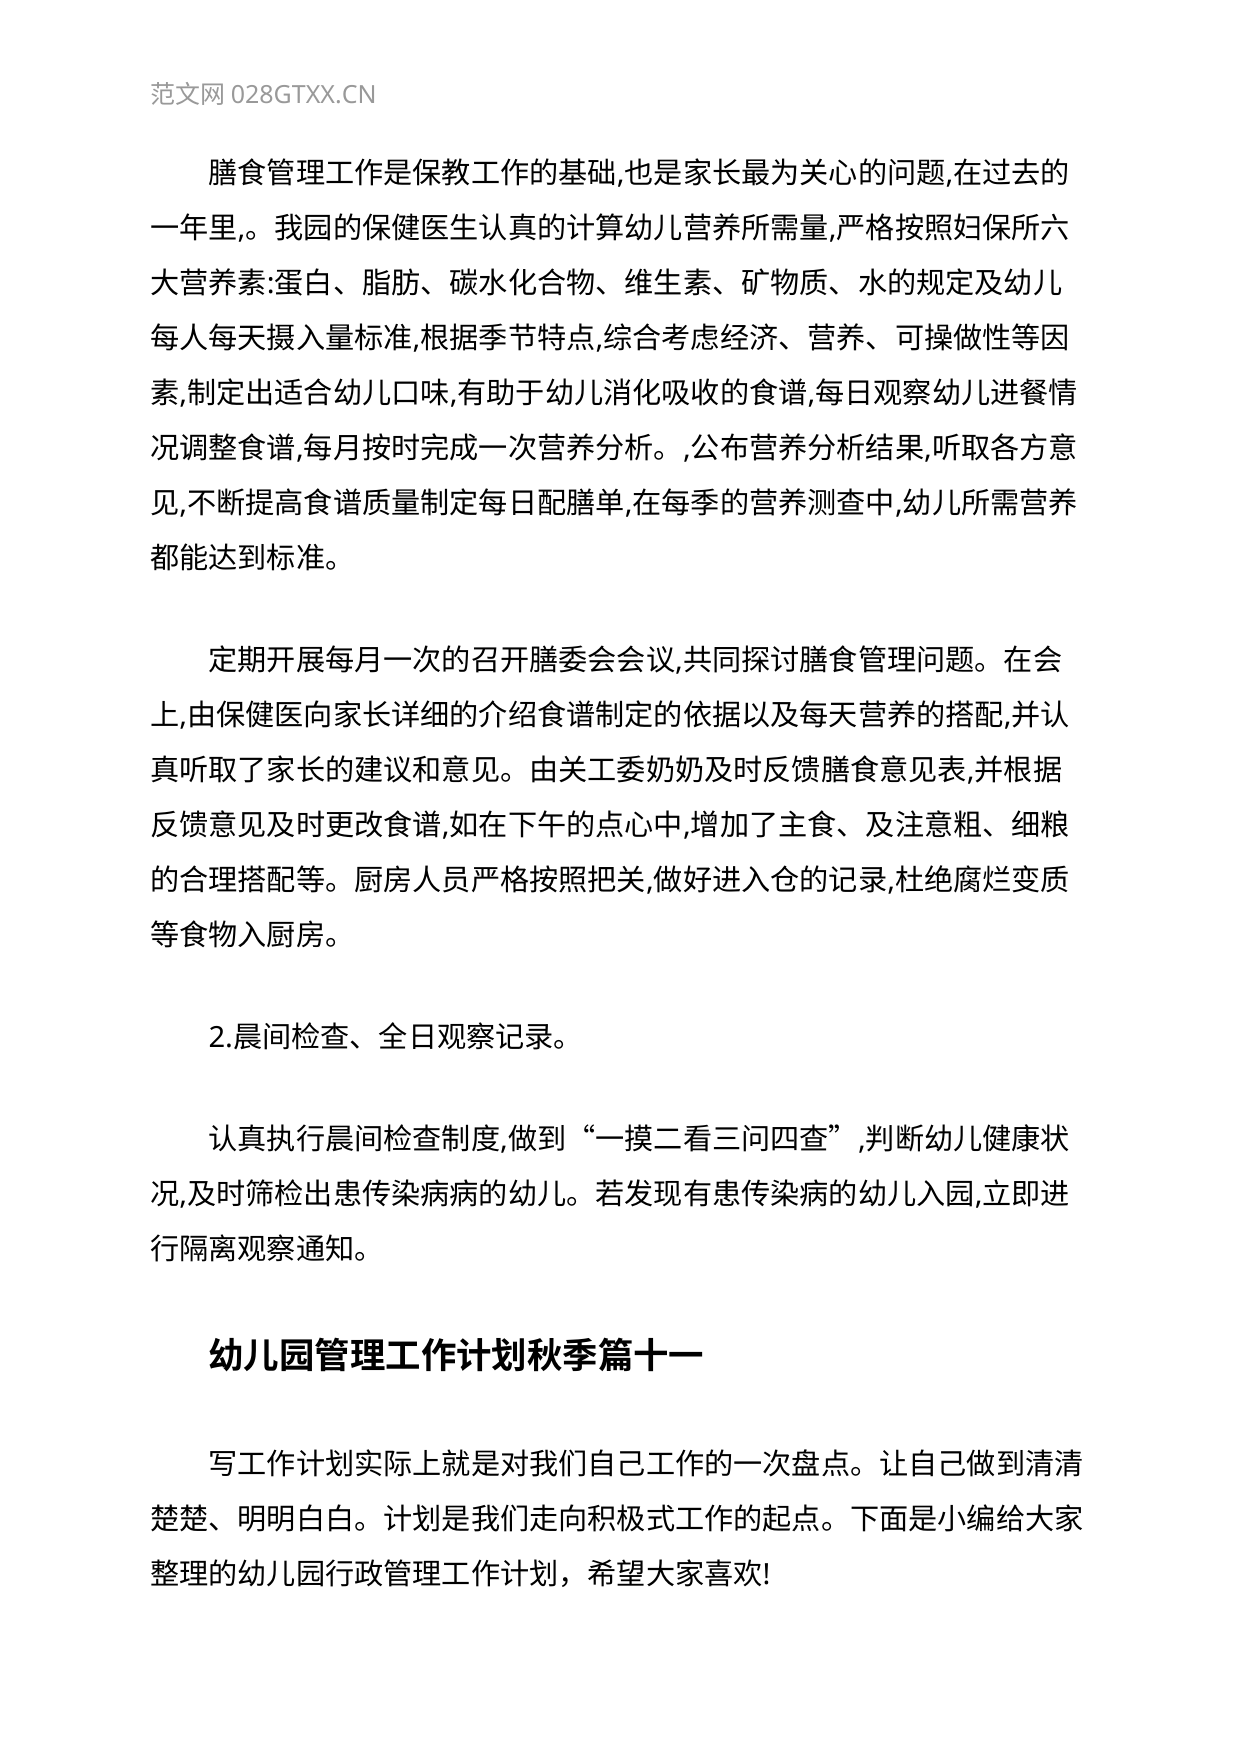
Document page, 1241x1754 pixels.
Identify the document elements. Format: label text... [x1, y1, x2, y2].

text 定期开展每月一次的召开膳委会会议,共同探讨膳食管理问题。在会上,由保健医向家长详细的介绍食谱制定的依据以及每天营养的搭配,并认真听取了家长的建议和意见。由关工委奶奶及时反馈膳食意见表,并根据反馈意见及时更改食谱,如在下午的点心中,增加了主食、及注意粗、细粮的合理搭配等。厨房人员严格按照把关,做好进入仓的记录,杜绝腐烂变质等食物入厨房。 [150, 637, 1090, 954]
text 认真执行晨间检查制度,做到“一摸二看三问四查”,判断幼儿健康状况,及时筛检出患传染病病的幼儿。若发现有患传染病的幼儿入园,立即进行隔离观察通知。 [150, 1116, 1090, 1268]
text 幼儿园管理工作计划秋季篇十一 [150, 1327, 1090, 1378]
text 写工作计划实际上就是对我们自己工作的一次盘点。让自己做到清清楚楚、明明白白。计划是我们走向积极式工作的起点。下面是小编给大家整理的幼儿园行政管理工作计划，希望大家喜欢! [150, 1441, 1090, 1593]
text 膳食管理工作是保教工作的基础,也是家长最为关心的问题,在过去的一年里,。我园的保健医生认真的计算幼儿营养所需量,严格按照妇保所六大营养素:蛋白、脂肪、碳水化合物、维生素、矿物质、水的规定及幼儿每人每天摄入量标准,根据季节特点,综合考虑经济、营养、可操做性等因素,制定出适合幼儿口味,有助于幼儿消化吸收的食谱,每日观察幼儿进餐情况调整食谱,每月按时完成一次营养分析。,公布营养分析结果,听取各方意见,不断提高食谱质量制定每日配膳单,在每季的营养测查中,幼儿所需营养都能达到标准。 [150, 150, 1090, 577]
text 2.晨间检查、全日观察记录。 [150, 1013, 1090, 1056]
